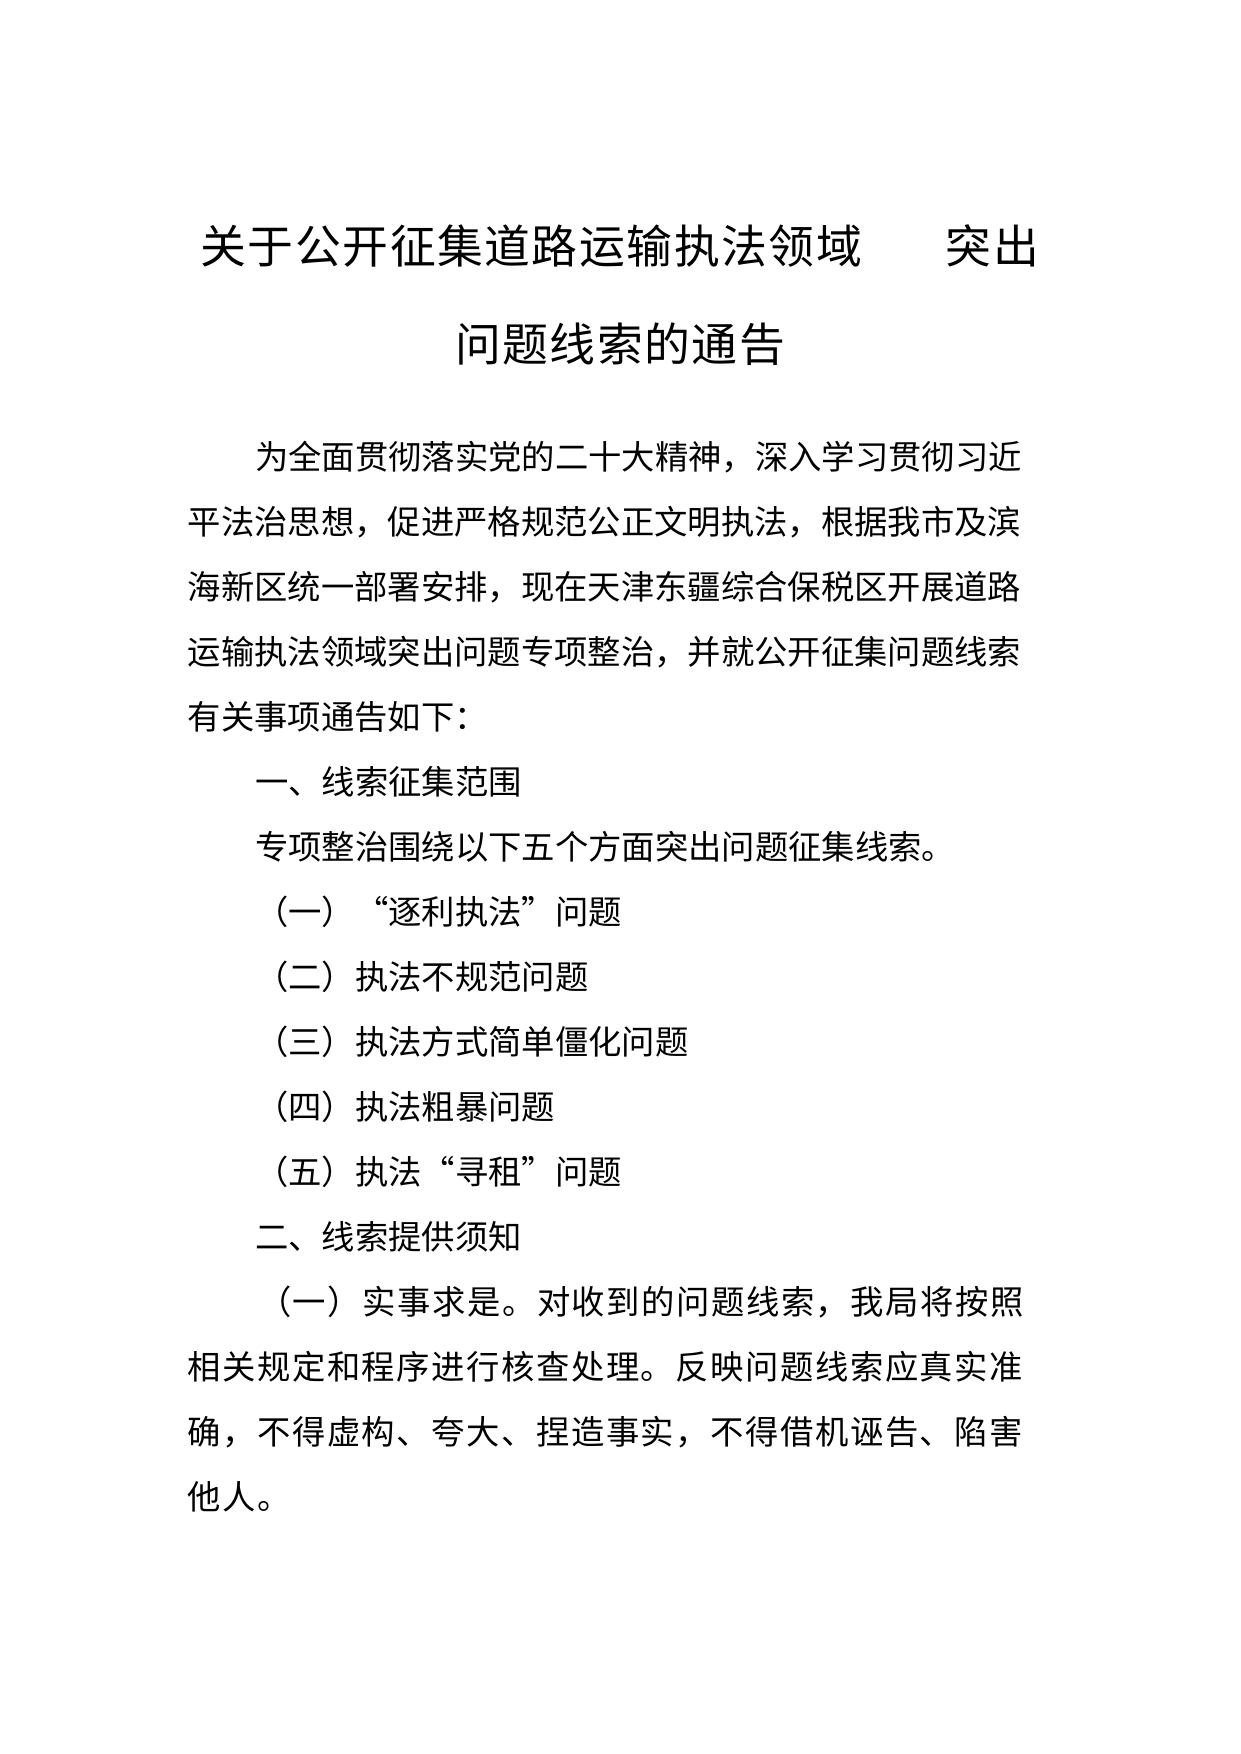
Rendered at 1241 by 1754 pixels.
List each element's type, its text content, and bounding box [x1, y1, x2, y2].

text （三）执法方式简单僵化问题 [187, 1008, 1053, 1073]
text 二、线索提供须知 [187, 1203, 1053, 1268]
text （二）执法不规范问题 [187, 943, 1053, 1008]
text （四）执法粗暴问题 [187, 1073, 1053, 1138]
text （五）执法“寻租”问题 [187, 1138, 1053, 1203]
text 一、线索征集范围 [187, 748, 1053, 813]
text 为全面贯彻落实党的二十大精神，深入学习贯彻习近平法治思想，促进严格规范公正文明执法，根据我市及滨海新区统一部署安排，现在天津东疆综合保税区开展道路运输执法领域突出问题专项整治，并就公开征集问题线索有关事项通告如下： [187, 423, 1053, 748]
text （一）实事求是。对收到的问题线索，我局将按照相关规定和程序进行核查处理。反映问题线索应真实准确，不得虚构、夸大、捏造事实，不得借机诬告、陷害他人。 [187, 1268, 1053, 1528]
text 关于公开征集道路运输执法领域 突出问题线索的通告 [187, 195, 1053, 390]
text 专项整治围绕以下五个方面突出问题征集线索。 [187, 813, 1053, 878]
text （一）“逐利执法”问题 [187, 878, 1053, 943]
